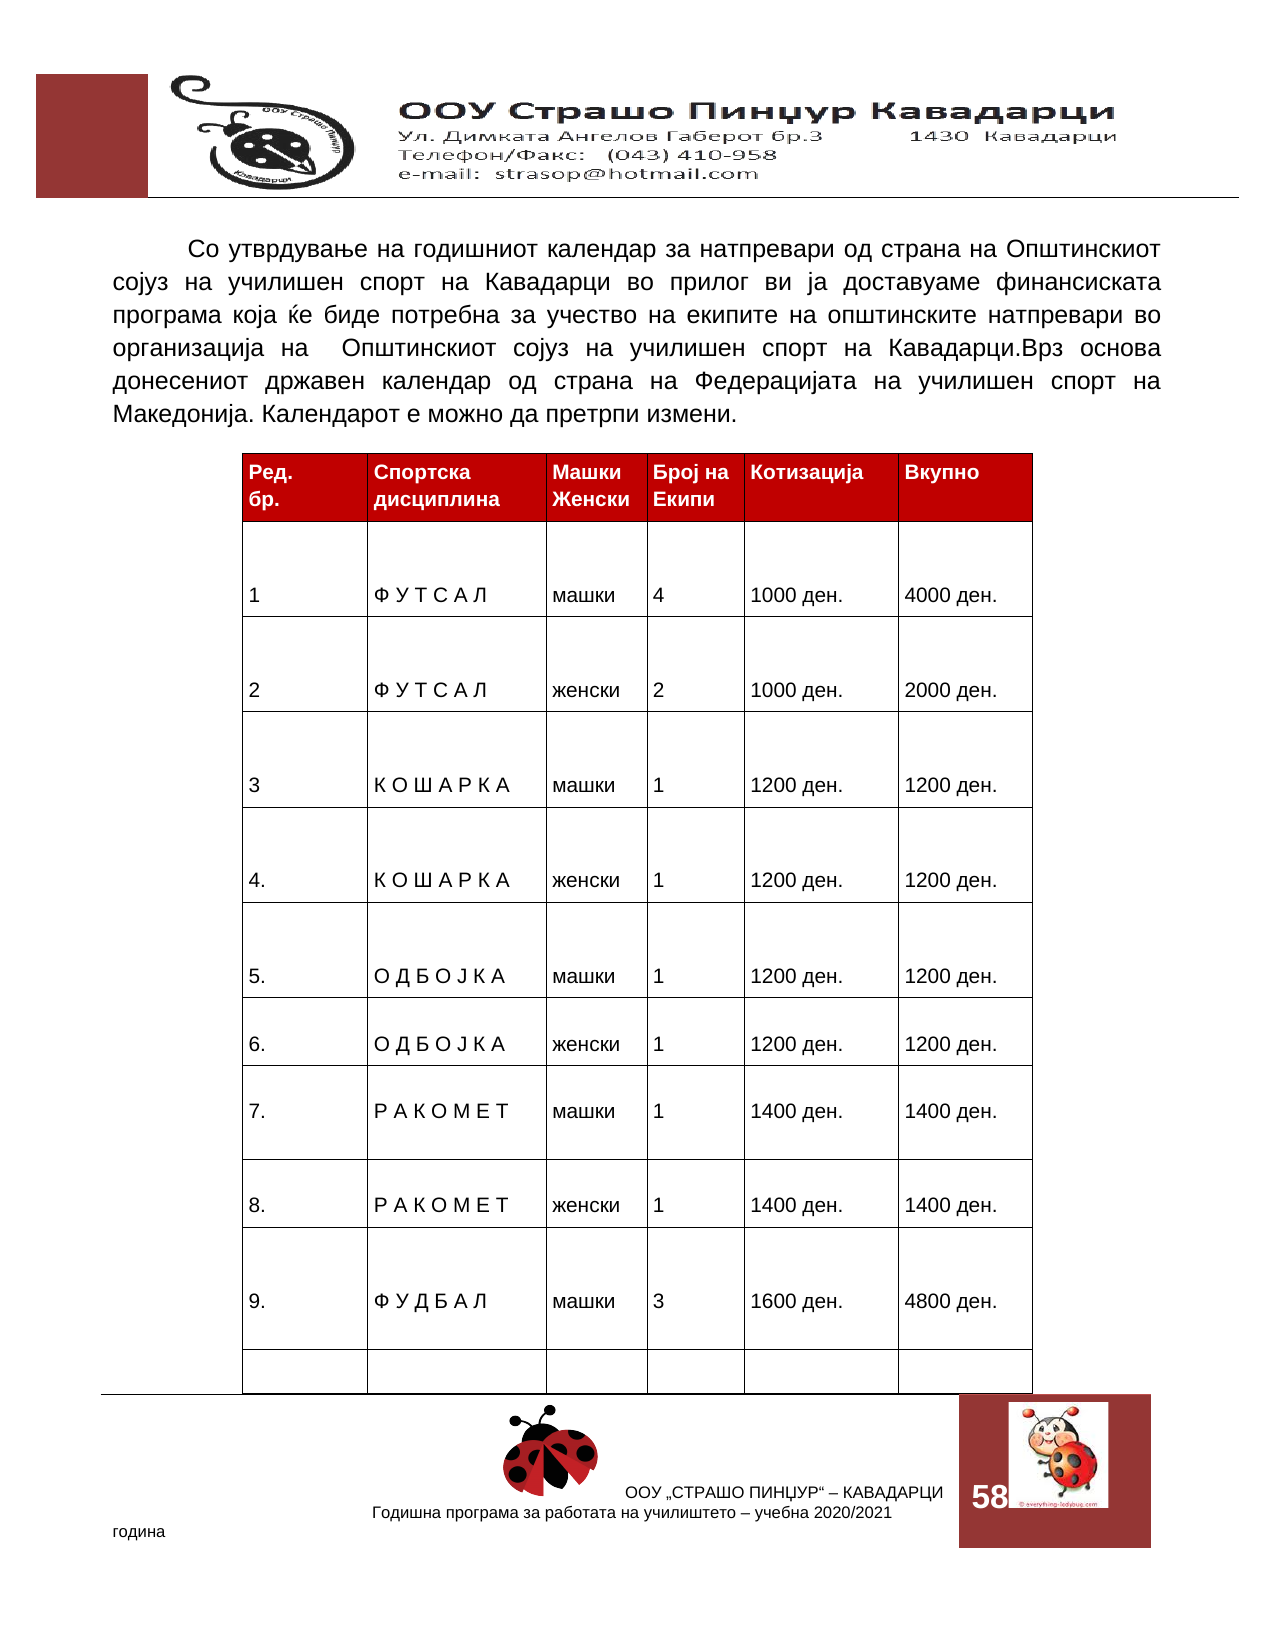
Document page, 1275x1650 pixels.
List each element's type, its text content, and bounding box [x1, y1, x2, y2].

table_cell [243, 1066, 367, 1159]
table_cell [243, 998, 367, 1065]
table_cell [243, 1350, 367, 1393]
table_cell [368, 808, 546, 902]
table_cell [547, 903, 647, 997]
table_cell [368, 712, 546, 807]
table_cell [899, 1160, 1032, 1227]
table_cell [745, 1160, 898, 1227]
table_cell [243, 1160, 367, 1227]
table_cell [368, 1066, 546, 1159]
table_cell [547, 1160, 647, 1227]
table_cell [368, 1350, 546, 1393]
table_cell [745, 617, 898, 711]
text Со утврдување на годишниот календар за натпревари од страна на Општинскиот сојуз на училишен спорт на Кавадарци во прилог ви ја доставуаме финансиската програма која ќе биде потребна за учество на екипите на општинските натпревари во организација на Општинскиот сојуз на училишен спорт на Кавадарци.Врз основа донесениот државен календар од страна на Федерацијата на училишен спорт на Македонија. Календарот е можно да претрпи измени. [112, 234, 1162, 428]
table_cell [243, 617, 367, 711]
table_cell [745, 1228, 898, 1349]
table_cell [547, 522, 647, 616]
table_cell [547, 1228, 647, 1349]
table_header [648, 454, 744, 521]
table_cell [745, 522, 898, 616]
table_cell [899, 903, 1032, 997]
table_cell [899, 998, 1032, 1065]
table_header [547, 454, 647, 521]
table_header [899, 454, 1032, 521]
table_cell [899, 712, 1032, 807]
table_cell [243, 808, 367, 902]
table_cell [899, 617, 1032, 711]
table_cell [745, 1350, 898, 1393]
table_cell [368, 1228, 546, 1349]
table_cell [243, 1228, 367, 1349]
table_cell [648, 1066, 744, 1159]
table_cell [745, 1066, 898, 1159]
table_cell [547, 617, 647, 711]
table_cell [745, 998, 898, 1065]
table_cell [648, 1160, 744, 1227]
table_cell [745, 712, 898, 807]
picture [498, 1402, 604, 1499]
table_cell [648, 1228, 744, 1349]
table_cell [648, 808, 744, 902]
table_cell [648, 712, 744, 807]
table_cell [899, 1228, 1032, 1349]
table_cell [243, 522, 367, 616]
picture [1008, 1402, 1109, 1508]
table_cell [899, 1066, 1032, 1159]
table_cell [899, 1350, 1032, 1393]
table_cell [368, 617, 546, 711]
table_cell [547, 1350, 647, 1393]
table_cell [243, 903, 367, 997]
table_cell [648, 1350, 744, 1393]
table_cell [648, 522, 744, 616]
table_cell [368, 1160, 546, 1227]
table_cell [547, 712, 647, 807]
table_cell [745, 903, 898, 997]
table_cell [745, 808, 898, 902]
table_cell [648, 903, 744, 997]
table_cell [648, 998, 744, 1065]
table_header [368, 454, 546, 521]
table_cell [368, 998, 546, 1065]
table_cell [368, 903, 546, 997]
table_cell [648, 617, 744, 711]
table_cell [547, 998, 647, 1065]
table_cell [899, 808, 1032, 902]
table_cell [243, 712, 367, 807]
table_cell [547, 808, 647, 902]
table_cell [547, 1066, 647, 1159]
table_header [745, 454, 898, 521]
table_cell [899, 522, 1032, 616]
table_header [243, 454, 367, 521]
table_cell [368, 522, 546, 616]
